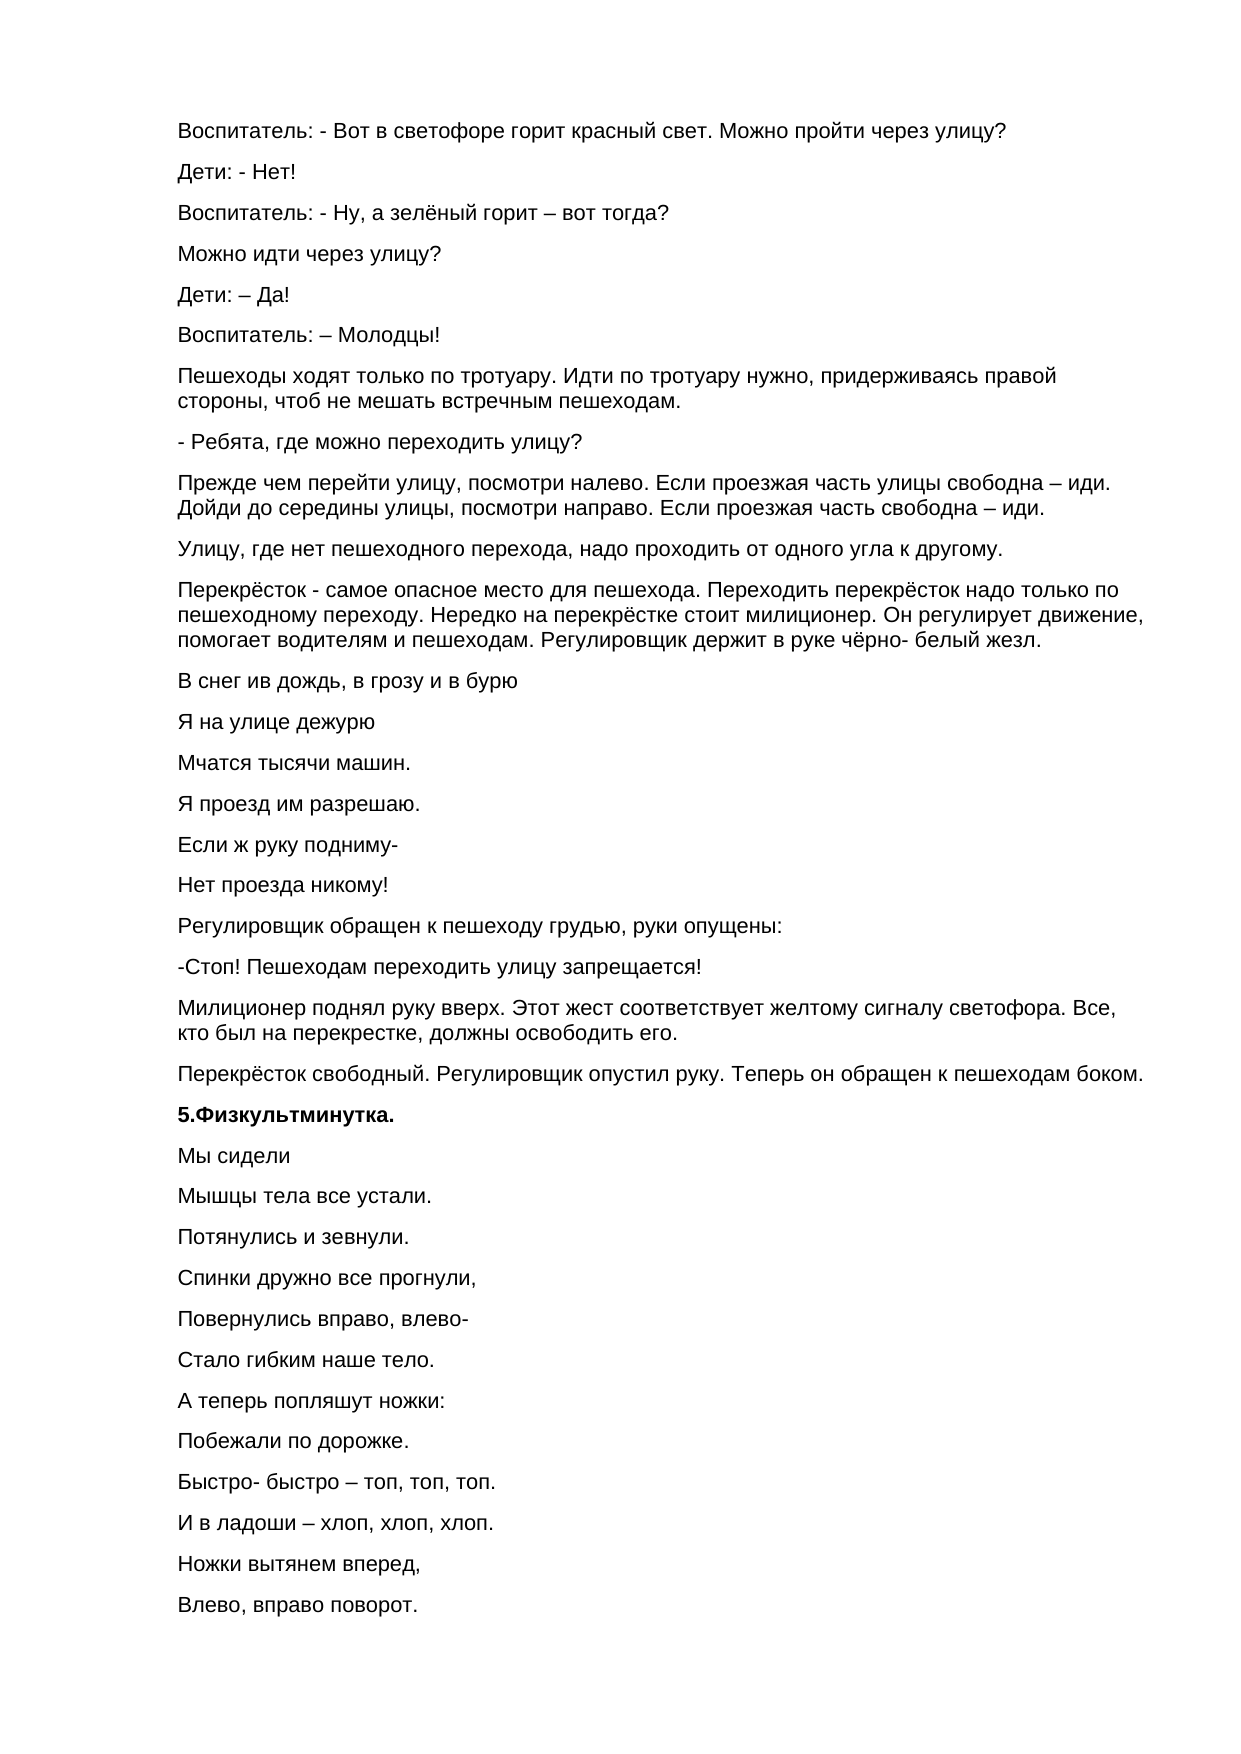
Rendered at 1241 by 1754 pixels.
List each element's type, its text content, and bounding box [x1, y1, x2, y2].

text Если ж руку подниму- [177, 831, 1152, 857]
text А теперь попляшут ножки: [177, 1387, 1152, 1413]
text Спинки дружно все прогнули, [177, 1265, 1152, 1290]
text И в ладоши – хлоп, хлоп, хлоп. [177, 1510, 1152, 1535]
text Воспитатель: – Молодцы! [177, 322, 1152, 347]
text Воспитатель: - Ну, а зелёный горит – вот тогда? [177, 200, 1152, 225]
text 5.Физкультминутка. [177, 1102, 1152, 1127]
text Можно идти через улицу? [177, 241, 1152, 266]
text Воспитатель: - Вот в светофоре горит красный свет. Можно пройти через улицу? [177, 118, 1152, 143]
text Улицу, где нет пешеходного перехода, надо проходить от одного угла к другому. [177, 536, 1152, 561]
text Перекрёсток свободный. Регулировщик опустил руку. Теперь он обращен к пешеходам боком. [177, 1061, 1152, 1086]
text Регулировщик обращен к пешеходу грудью, руки опущены: [177, 913, 1152, 938]
text Влево, вправо поворот. [177, 1592, 1152, 1617]
text Милиционер поднял руку вверх. Этот жест соответствует желтому сигналу светофора. Все, кто был на перекрестке, должны освободить его. [177, 995, 1152, 1045]
text Я проезд им разрешаю. [177, 791, 1152, 816]
text Дети: - Нет! [177, 159, 1152, 184]
text Быстро- быстро – топ, топ, топ. [177, 1469, 1152, 1494]
text Перекрёсток - самое опасное место для пешехода. Переходить перекрёсток надо только по пешеходному переходу. Нередко на перекрёстке стоит милиционер. Он регулирует движение, помогает водителям и пешеходам. Регулировщик держит в руке чёрно- белый жезл. [177, 577, 1152, 652]
text Мчатся тысячи машин. [177, 750, 1152, 775]
text Я на улице дежурю [177, 709, 1152, 734]
text Мы сидели [177, 1142, 1152, 1168]
text Нет проезда никому! [177, 872, 1152, 897]
text Пешеходы ходят только по тротуару. Идти по тротуару нужно, придерживаясь правой стороны, чтоб не мешать встречным пешеходам. [177, 363, 1152, 413]
text Прежде чем перейти улицу, посмотри налево. Если проезжая часть улицы свободна – иди. Дойди до середины улицы, посмотри направо. Если проезжая часть свободна – иди. [177, 470, 1152, 520]
text Побежали по дорожке. [177, 1428, 1152, 1453]
text -Стоп! Пешеходам переходить улицу запрещается! [177, 954, 1152, 979]
text Потянулись и зевнули. [177, 1224, 1152, 1249]
text В снег ив дождь, в грозу и в бурю [177, 668, 1152, 693]
text Ножки вытянем вперед, [177, 1551, 1152, 1576]
text Мышцы тела все устали. [177, 1183, 1152, 1208]
text - Ребята, где можно переходить улицу? [177, 429, 1152, 454]
text Повернулись вправо, влево- [177, 1306, 1152, 1331]
text Стало гибким наше тело. [177, 1347, 1152, 1372]
text Дети: – Да! [177, 281, 1152, 307]
